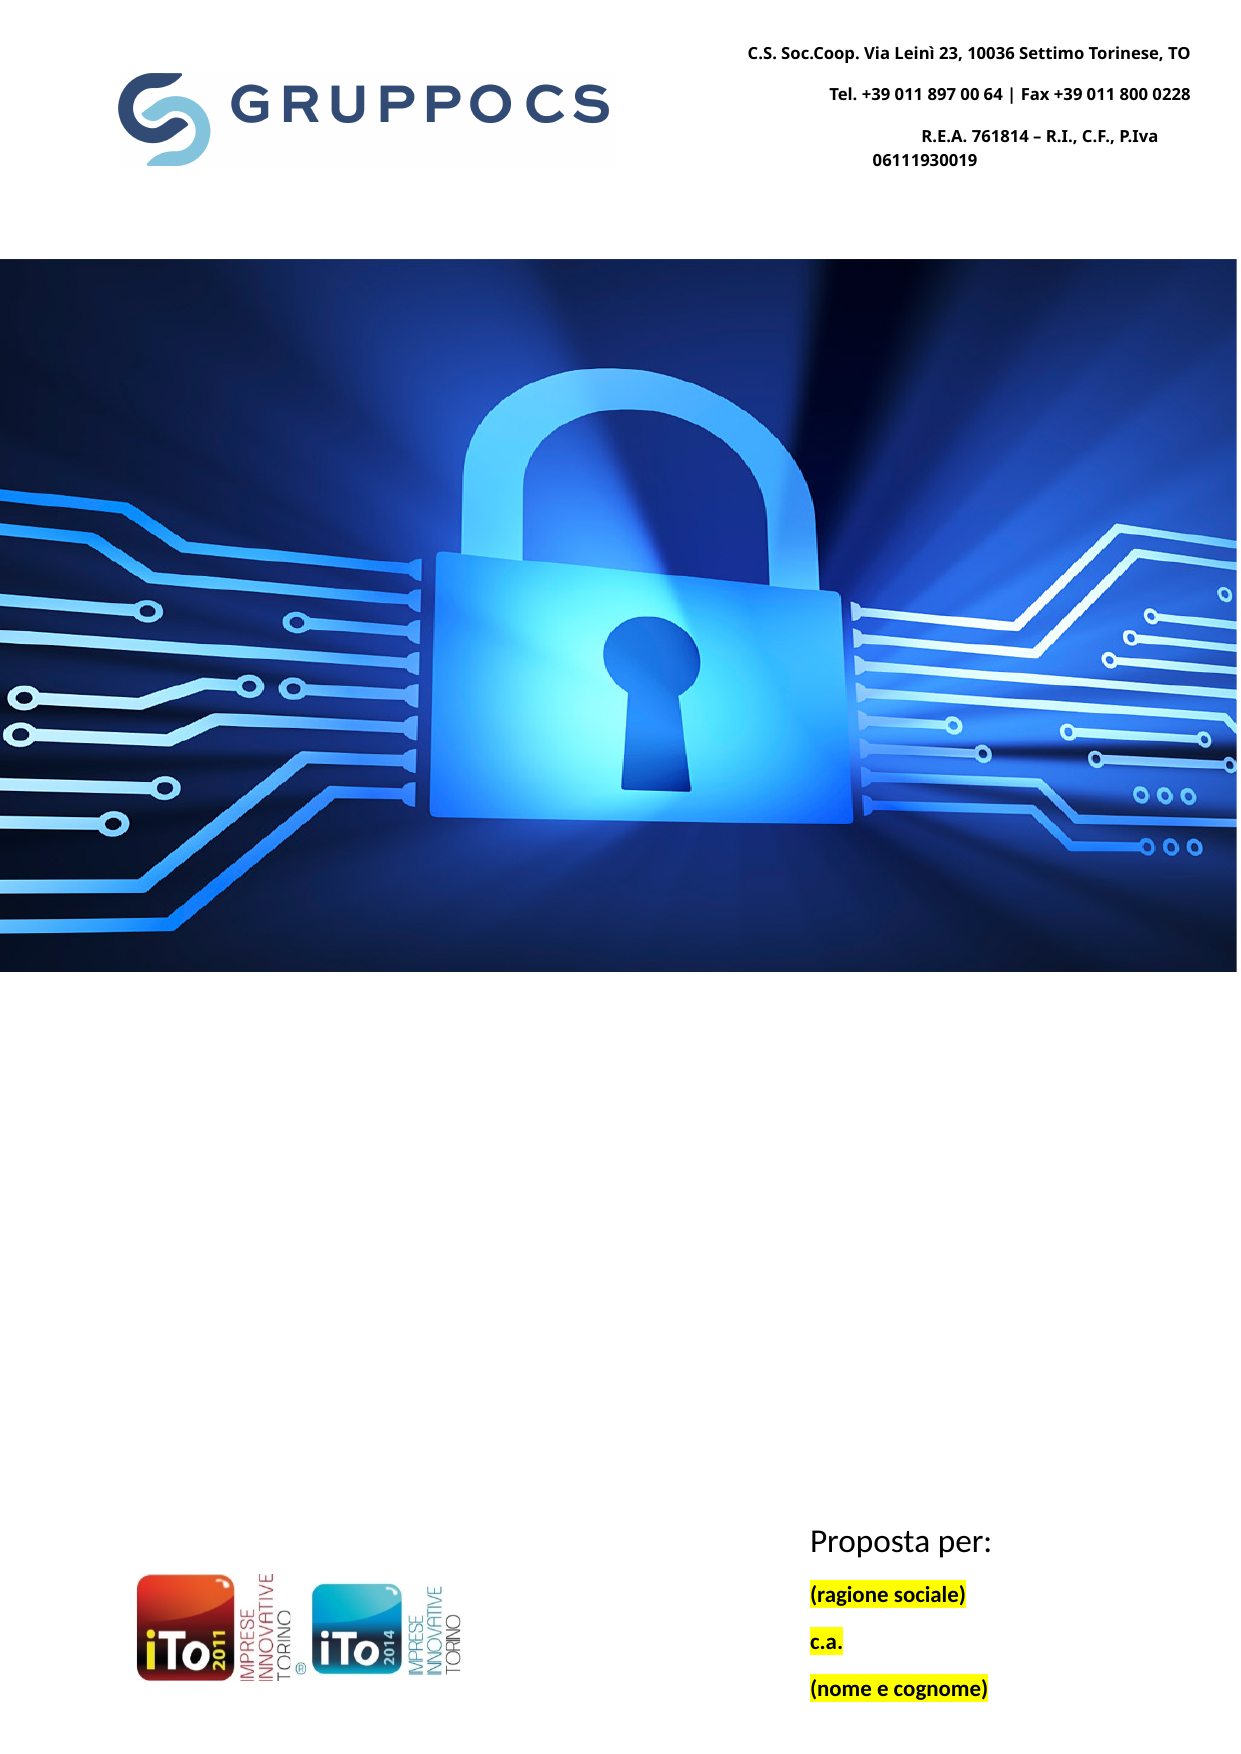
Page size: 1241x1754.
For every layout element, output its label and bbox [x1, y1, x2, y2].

picture [136, 1572, 468, 1681]
picture [0, 259, 1236, 972]
picture [118, 73, 617, 168]
